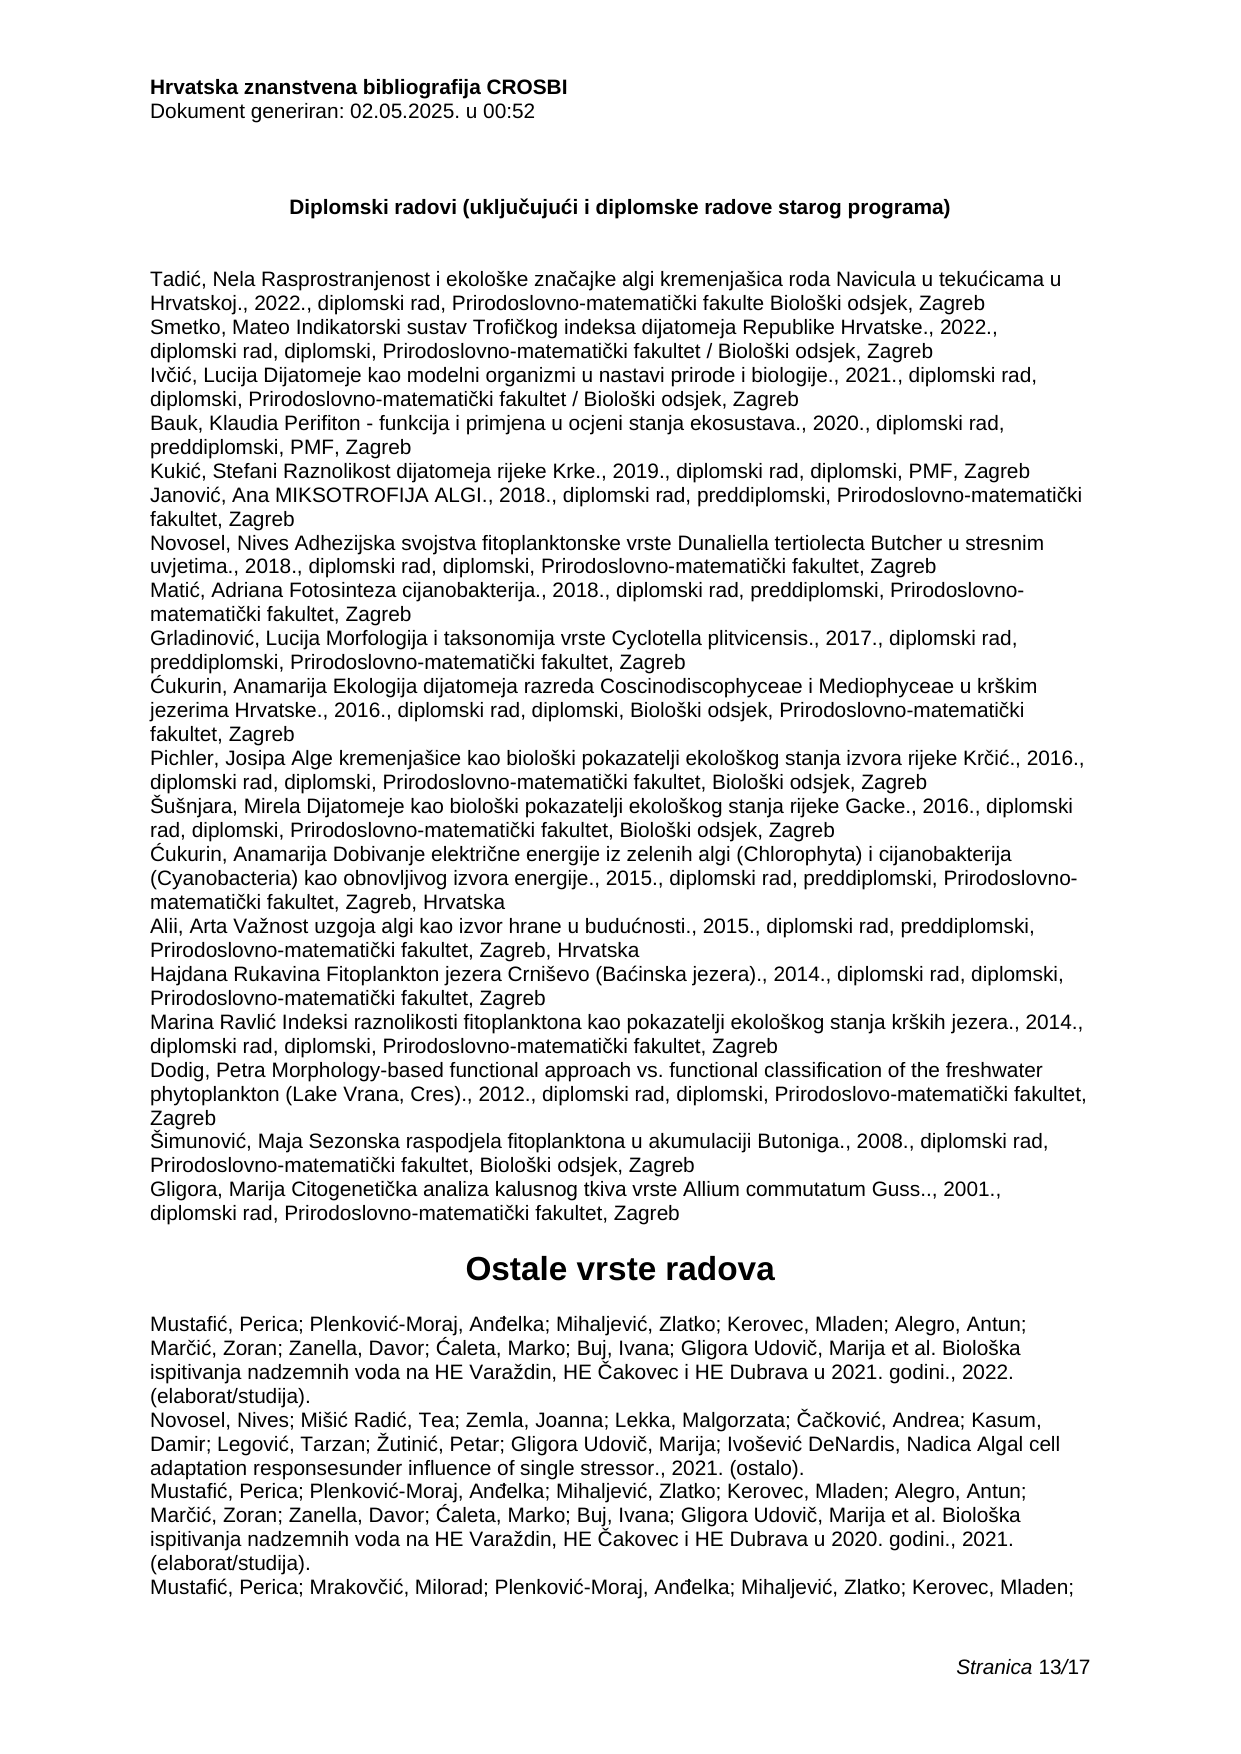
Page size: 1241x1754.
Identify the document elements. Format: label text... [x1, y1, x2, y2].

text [150, 1575, 1090, 1599]
text Mustafić, Perica; Plenković-Moraj, Anđelka; Mihaljević, Zlatko; Kerovec, Mladen; Alegro, Antun; Marčić, Zoran; Zanella, Davor; Ćaleta, Marko; Buj, Ivana; Gligora Udovič, Marija et al. [150, 1312, 1090, 1407]
text Marina Ravlić [150, 1009, 1090, 1057]
text Smetko, Mateo [150, 315, 1090, 363]
subtitle Diplomski radovi (uključujući i diplomske radove starog programa) [150, 195, 1090, 219]
text Dodig, Petra [150, 1057, 1090, 1129]
text Ivčić, Lucija [150, 363, 1090, 411]
text Tadić, Nela [150, 267, 1090, 315]
subtitle Ostale vrste radova [150, 1249, 1090, 1288]
text Kukić, Stefani [150, 458, 1090, 482]
text Novosel, Nives [150, 530, 1090, 578]
text Hajdana Rukavina [150, 962, 1090, 1009]
text Janović, Ana [150, 482, 1090, 530]
text Gligora, Marija [150, 1177, 1090, 1225]
text Alii, Arta [150, 914, 1090, 962]
text Mustafić, Perica; Plenković-Moraj, Anđelka; Mihaljević, Zlatko; Kerovec, Mladen; Alegro, Antun; Marčić, Zoran; Zanella, Davor; Ćaleta, Marko; Buj, Ivana; Gligora Udovič, Marija et al. [150, 1479, 1090, 1575]
text Novosel, Nives; Mišić Radić, Tea; Zemla, Joanna; Lekka, Malgorzata; Čačković, Andrea; Kasum, Damir; Legović, Tarzan; Žutinić, Petar; Gligora Udovič, Marija; Ivošević DeNardis, Nadica [150, 1407, 1090, 1479]
text Šimunović, Maja [150, 1129, 1090, 1177]
text Šušnjara, Mirela [150, 794, 1090, 842]
text Grladinović, Lucija [150, 626, 1090, 674]
text Bauk, Klaudia [150, 411, 1090, 458]
text Matić, Adriana [150, 578, 1090, 626]
text Ćukurin, Anamarija [150, 842, 1090, 914]
text Ćukurin, Anamarija [150, 674, 1090, 746]
text Pichler, Josipa [150, 746, 1090, 794]
